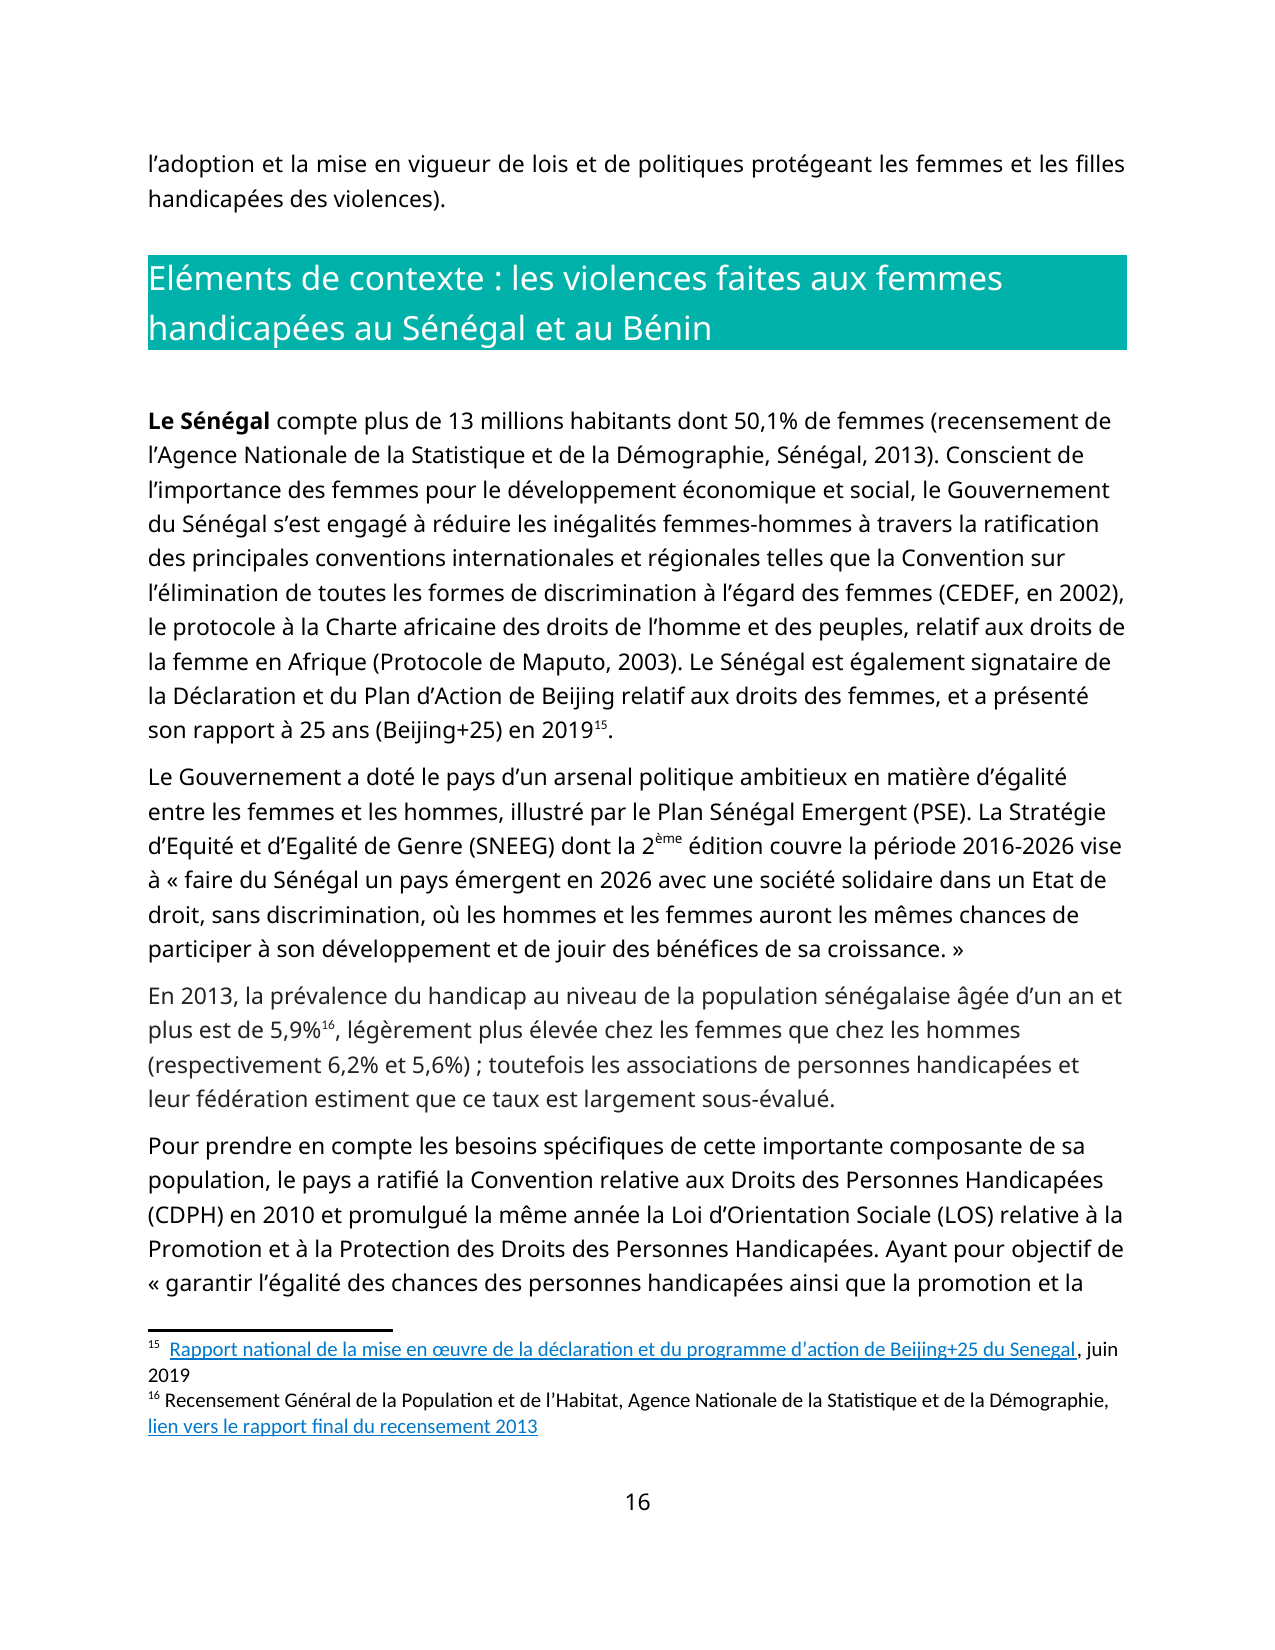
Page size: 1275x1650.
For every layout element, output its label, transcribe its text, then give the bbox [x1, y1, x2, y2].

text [148, 148, 1127, 214]
text Le Gouvernement a doté le pays d’un arsenal politique ambitieux en matière d’égalité entre les femmes et les hommes, illustré par le Plan Sénégal Emergent (PSE). La Stratégie d’Equité et d’Egalité de Genre (SNEEG) dont la 2ème édition couvre la période 2016-2026 vise à « faire du Sénégal un pays émergent en 2026 avec une société solidaire dans un Etat de droit, sans discrimination, où les hommes et les femmes auront les mêmes chances de participer à son développement et de jouir des bénéfices de sa croissance. » [148, 761, 1127, 964]
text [148, 1130, 1127, 1299]
subtitle Eléments de contexte : les violences faites aux femmes handicapées au Sénégal et au Bénin [148, 255, 1127, 350]
text En 2013, la prévalence du handicap au niveau de la population sénégalaise âgée d’un an et plus est de 5,9%, légèrement plus élevée chez les femmes que chez les hommes (respectivement 6,2% et 5,6%) ; toutefois les associations de personnes handicapées et leur fédération estiment que ce taux est largement sous-évalué. [148, 980, 1127, 1114]
text Le Sénégal compte plus de 13 millions habitants dont 50,1% de femmes (recensement de l’Agence Nationale de la Statistique et de la Démographie, Sénégal, 2013). Conscient de l’importance des femmes pour le développement économique et social, le Gouvernement du Sénégal s’est engagé à réduire les inégalités femmes-hommes à travers la ratification des principales conventions internationales et régionales telles que la Convention sur l’élimination de toutes les formes de discrimination à l’égard des femmes (CEDEF, en 2002), le protocole à la Charte africaine des droits de l’homme et des peuples, relatif aux droits de la femme en Afrique (Protocole de Maputo, 2003). Le Sénégal est également signataire de la Déclaration et du Plan d’Action de Beijing relatif aux droits des femmes, et a présenté son rapport à 25 ans (Beijing+25) en 2019. [148, 405, 1127, 746]
